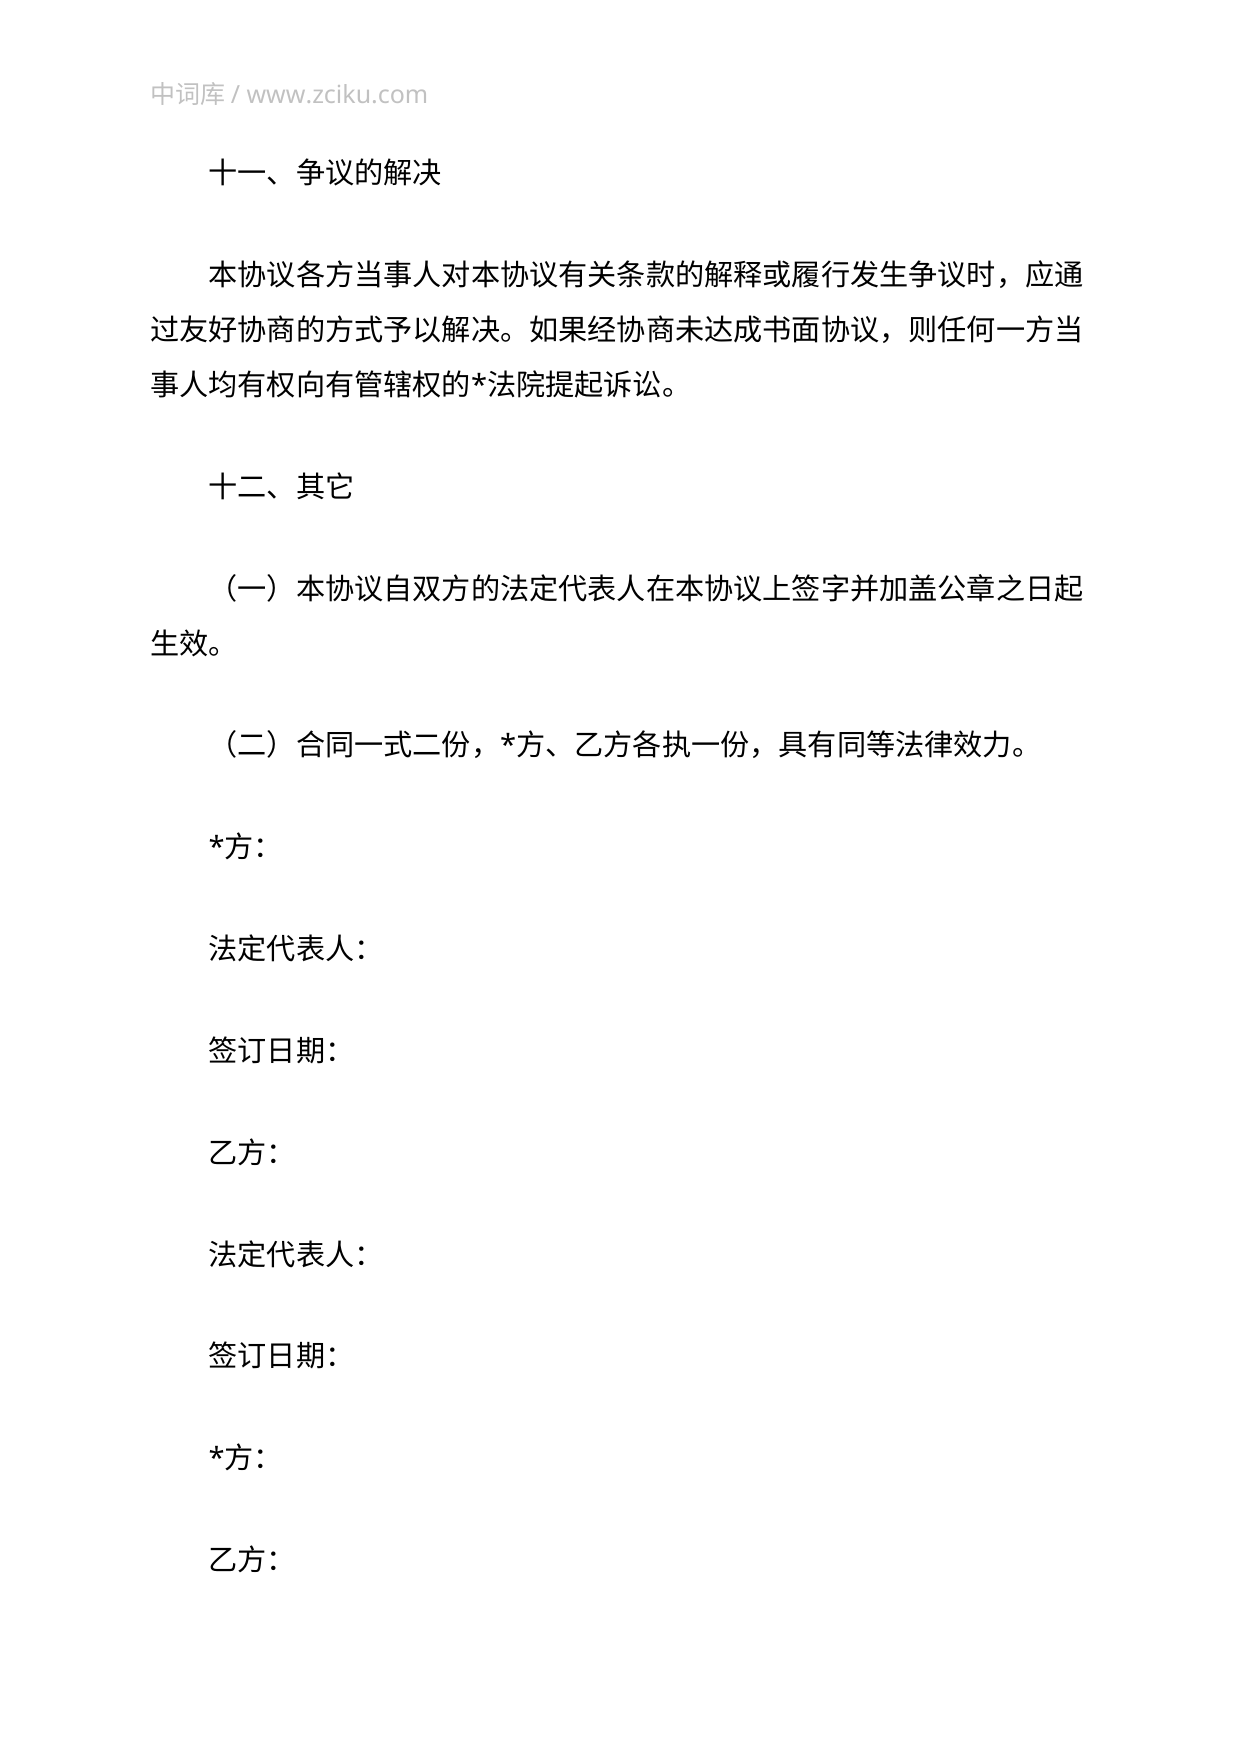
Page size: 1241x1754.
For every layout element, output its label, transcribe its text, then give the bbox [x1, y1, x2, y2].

text *方： [150, 1435, 1090, 1477]
text 十二、其它 [150, 463, 1090, 506]
text （二）合同一式二份，*方、乙方各执一份，具有同等法律效力。 [150, 722, 1090, 764]
text （一）本协议自双方的法定代表人在本协议上签字并加盖公章之日起生效。 [150, 565, 1090, 662]
text 本协议各方当事人对本协议有关条款的解释或履行发生争议时，应通过友好协商的方式予以解决。如果经协商未达成书面协议，则任何一方当事人均有权向有管辖权的*法院提起诉讼。 [150, 252, 1090, 404]
text 法定代表人： [150, 926, 1090, 968]
text 法定代表人： [150, 1231, 1090, 1273]
text 签订日期： [150, 1333, 1090, 1375]
text 十一、争议的解决 [150, 150, 1090, 192]
text 乙方： [150, 1537, 1090, 1579]
text *方： [150, 824, 1090, 866]
text 乙方： [150, 1129, 1090, 1172]
text 签订日期： [150, 1028, 1090, 1070]
